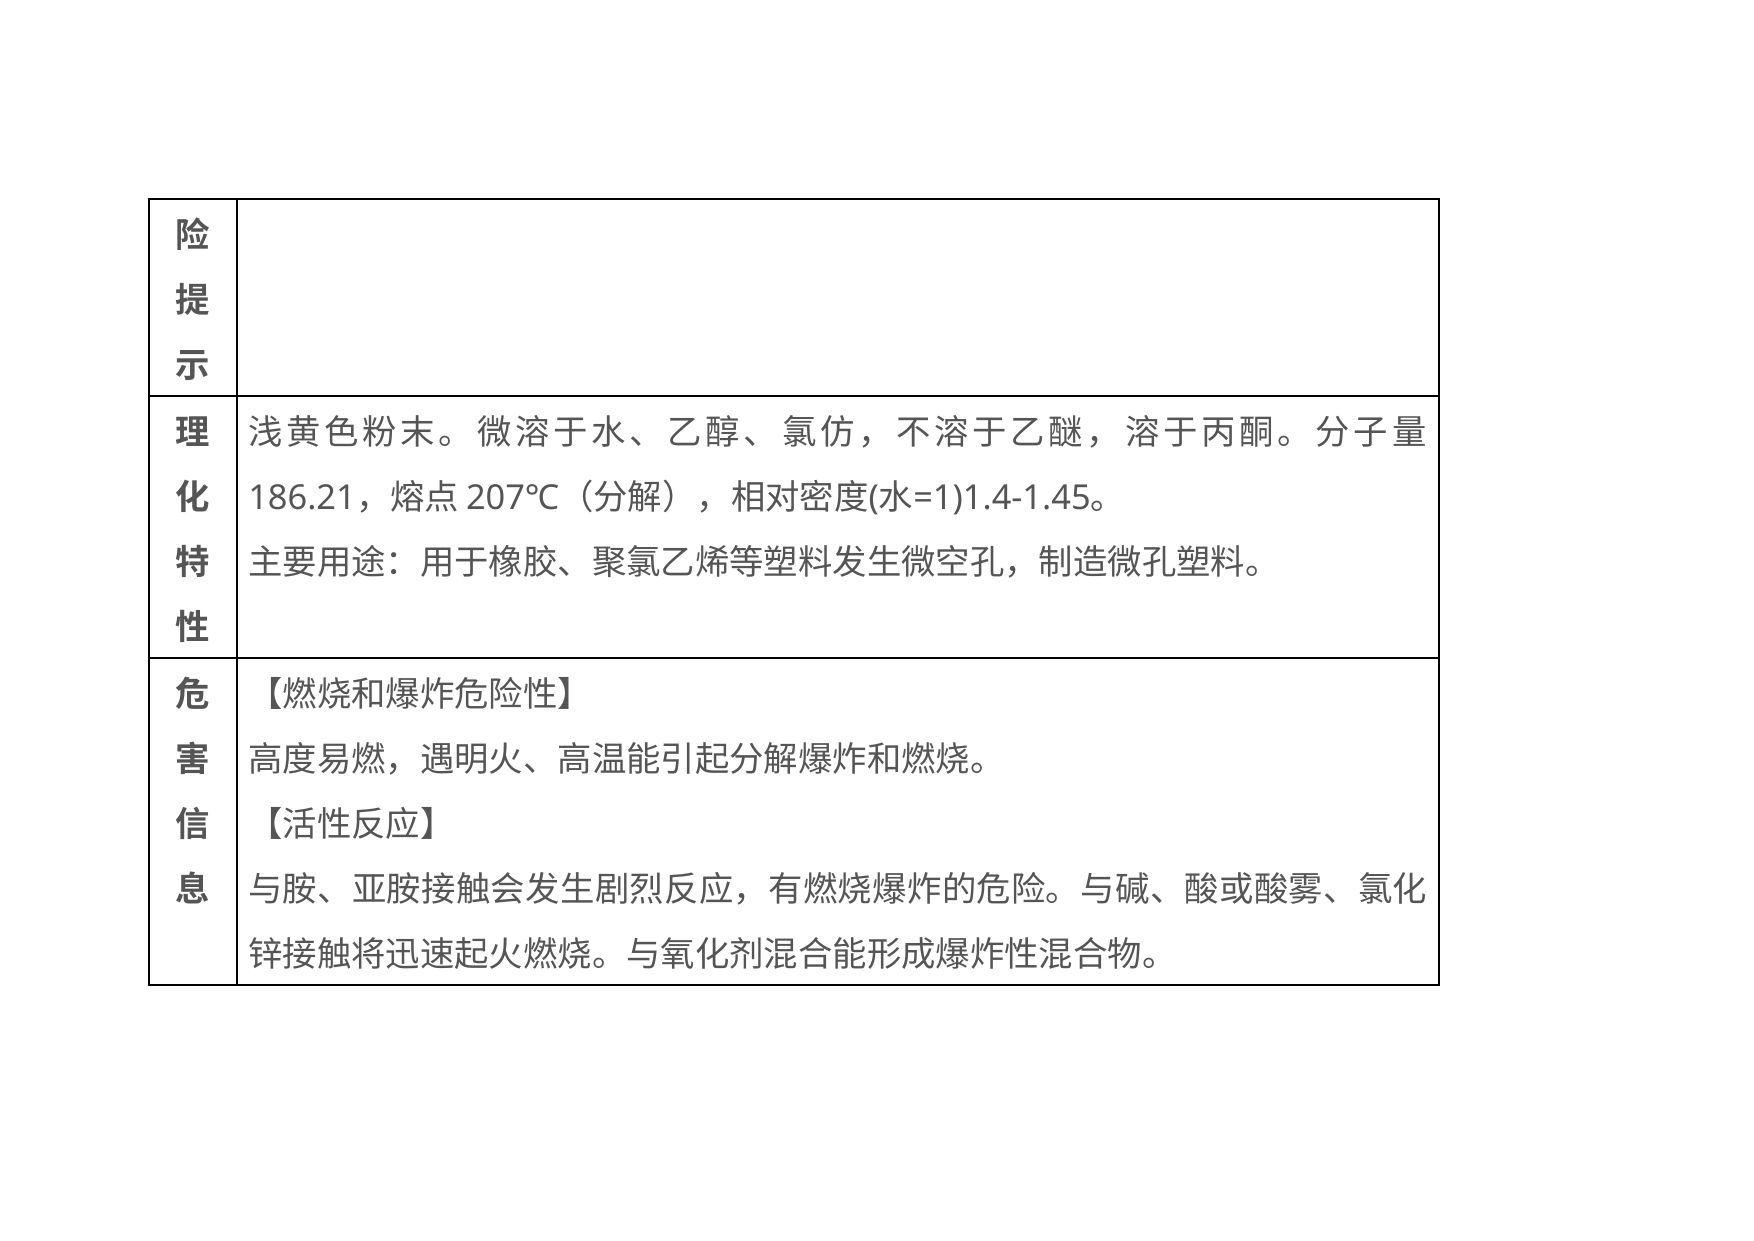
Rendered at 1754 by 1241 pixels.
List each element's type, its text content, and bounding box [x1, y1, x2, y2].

table_header 风险提示 [150, 200, 236, 395]
table_cell 危 害 信 息 [150, 659, 236, 984]
table_cell 浅黄色粉末。微溶于水、乙醇、氯仿，不溶于乙醚，溶于丙酮。分子量186.21，熔点207℃（分解），相对密度(水=1)1.4-1.45。 主要用途：用于橡胶、聚氯乙烯等塑料发生微空孔，制造微孔塑料。 [238, 397, 1438, 657]
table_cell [238, 659, 1438, 984]
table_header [238, 200, 1438, 395]
table_cell 理 化 特 性 [150, 397, 236, 657]
